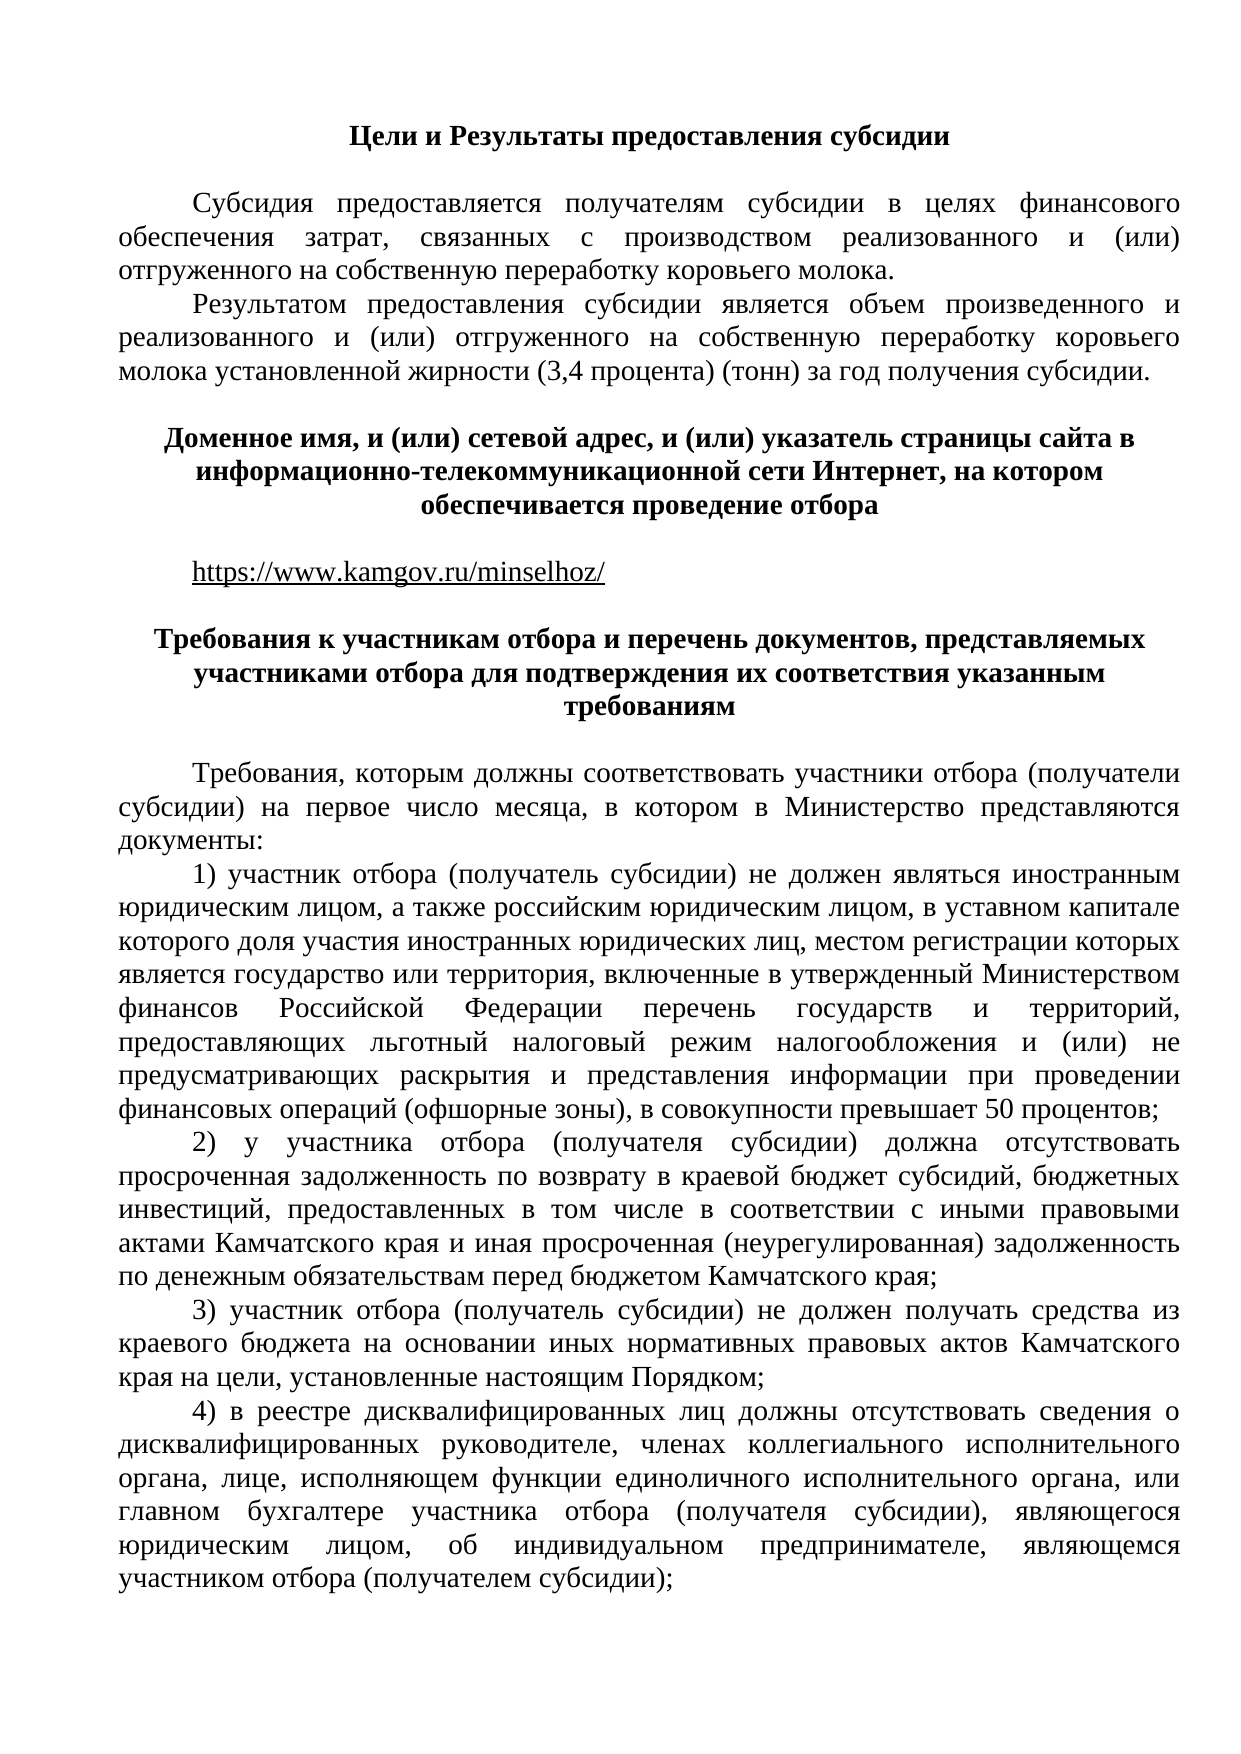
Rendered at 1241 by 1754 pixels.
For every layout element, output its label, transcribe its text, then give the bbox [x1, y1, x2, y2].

text Требования к участникам отбора и перечень документов, представляемых участниками отбора для подтверждения их соответствия указанным требованиям [118, 621, 1181, 722]
text Цели и Результаты предоставления субсидии [118, 118, 1181, 152]
text Доменное имя, и (или) сетевой адрес, и (или) указатель страницы сайта в информационно-телекоммуникационной сети Интернет, на котором обеспечивается проведение отбора [118, 420, 1181, 521]
text 2) у участника отбора (получателя субсидии) должна отсутствовать просроченная задолженность по возврату в краевой бюджет субсидий, бюджетных инвестиций, предоставленных в том числе в соответствии с иными правовыми актами Камчатского края и иная просроченная (неурегулированная) задолженность по денежным обязательствам перед бюджетом Камчатского края; [118, 1124, 1181, 1292]
text 4) в реестре дисквалифицированных лиц должны отсутствовать сведения о дисквалифицированных руководителе, членах коллегиального исполнительного органа, лице, исполняющем функции единоличного исполнительного органа, или главном бухгалтере участника отбора (получателя субсидии), являющегося юридическим лицом, об индивидуальном предпринимателе, являющемся участником отбора (получателем субсидии); [118, 1393, 1181, 1594]
text https://www.kamgov.ru/minselhoz/ [118, 554, 1181, 588]
text 3) участник отбора (получатель субсидии) не должен получать средства из краевого бюджета на основании иных нормативных правовых актов Камчатского края на цели, установленные настоящим Порядком; [118, 1292, 1181, 1393]
text 1) участник отбора (получатель субсидии) не должен являться иностранным юридическим лицом, а также российским юридическим лицом, в уставном капитале которого доля участия иностранных юридических лиц, местом регистрации которых является государство или территория, включенные в утвержденный Министерством финансов Российской Федерации перечень государств и территорий, предоставляющих льготный налоговый режим налогообложения и (или) не предусматривающих раскрытия и представления информации при проведении финансовых операций (офшорные зоны), в совокупности превышает 50 процентов; [118, 856, 1181, 1124]
text Субсидия предоставляется получателям субсидии в целях финансового обеспечения затрат, связанных с производством реализованного и (или) отгруженного на собственную переработку коровьего молока. [118, 185, 1181, 286]
text Результатом предоставления субсидии является объем произведенного и реализованного и (или) отгруженного на собственную переработку коровьего молока установленной жирности (3,4 процента) (тонн) за год получения субсидии. [118, 286, 1181, 386]
text Требования, которым должны соответствовать участники отбора (получатели субсидии) на первое число месяца, в котором в Министерство представляются документы: [118, 755, 1181, 856]
